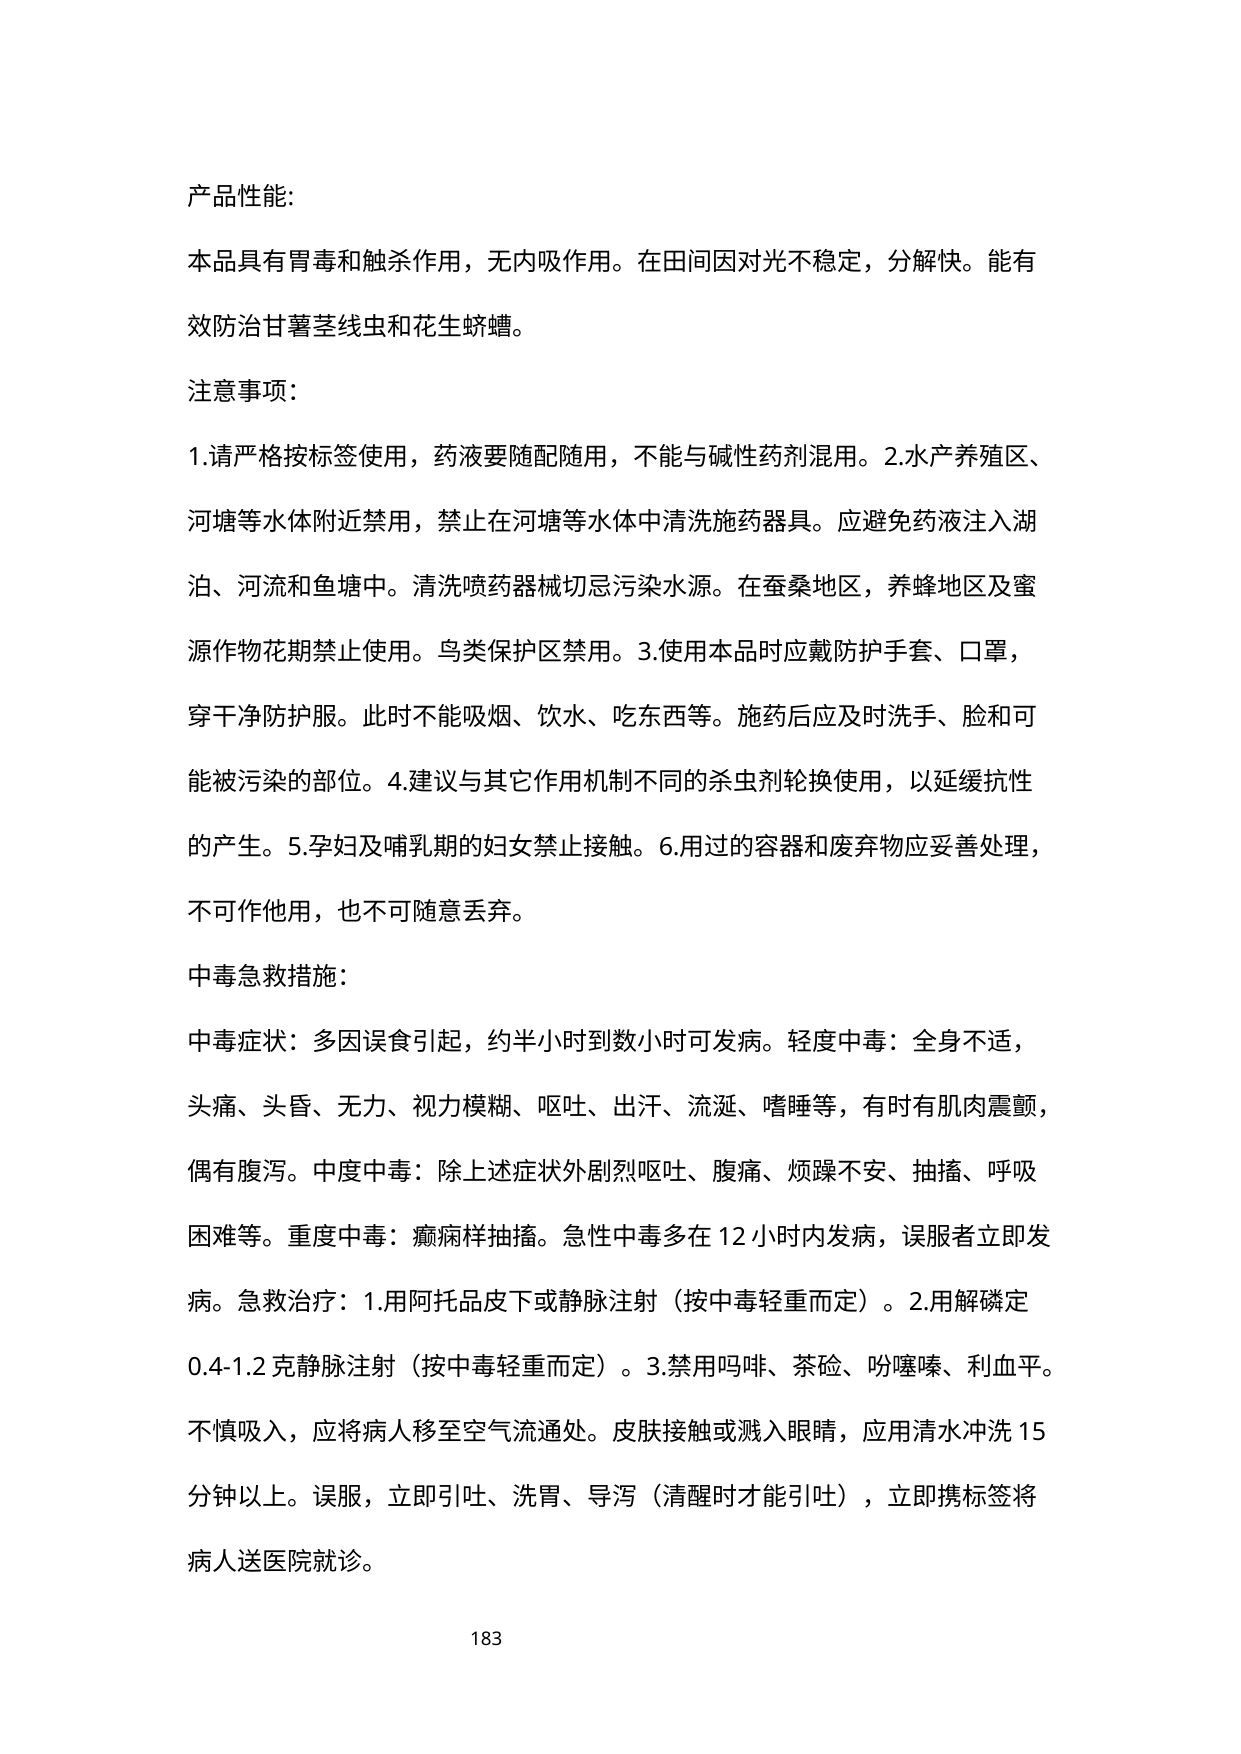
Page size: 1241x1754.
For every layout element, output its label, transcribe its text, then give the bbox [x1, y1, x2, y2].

text 产品性能: 本品具有胃毒和触杀作用，无内吸作用。在田间因对光不稳定，分解快。能有效防治甘薯茎线虫和花生蛴螬。 [187, 162, 1053, 357]
text 中毒急救措施： 中毒症状：多因误食引起，约半小时到数小时可发病。轻度中毒：全身不适，头痛、头昏、无力、视力模糊、呕吐、出汗、流涎、嗜睡等，有时有肌肉震颤，偶有腹泻。中度中毒：除上述症状外剧烈呕吐、腹痛、烦躁不安、抽搐、呼吸困难等。重度中毒：癫痫样抽搐。急性中毒多在12小时内发病，误服者立即发病。急救治疗：1.用阿托品皮下或静脉注射（按中毒轻重而定）。2.用解磷定0.4-1.2克静脉注射（按中毒轻重而定）。3.禁用吗啡、茶硷、吩噻嗪、利血平。不慎吸入，应将病人移至空气流通处。皮肤接触或溅入眼睛，应用清水冲洗15分钟以上。误服，立即引吐、洗胃、导泻（清醒时才能引吐），立即携标签将病人送医院就诊。 [187, 942, 1053, 1592]
text 注意事项： 1.请严格按标签使用，药液要随配随用，不能与碱性药剂混用。2.水产养殖区、河塘等水体附近禁用，禁止在河塘等水体中清洗施药器具。应避免药液注入湖泊、河流和鱼塘中。清洗喷药器械切忌污染水源。在蚕桑地区，养蜂地区及蜜源作物花期禁止使用。鸟类保护区禁用。3.使用本品时应戴防护手套、口罩，穿干净防护服。此时不能吸烟、饮水、吃东西等。施药后应及时洗手、脸和可能被污染的部位。4.建议与其它作用机制不同的杀虫剂轮换使用，以延缓抗性的产生。5.孕妇及哺乳期的妇女禁止接触。6.用过的容器和废弃物应妥善处理，不可作他用，也不可随意丢弃。 [187, 357, 1053, 942]
